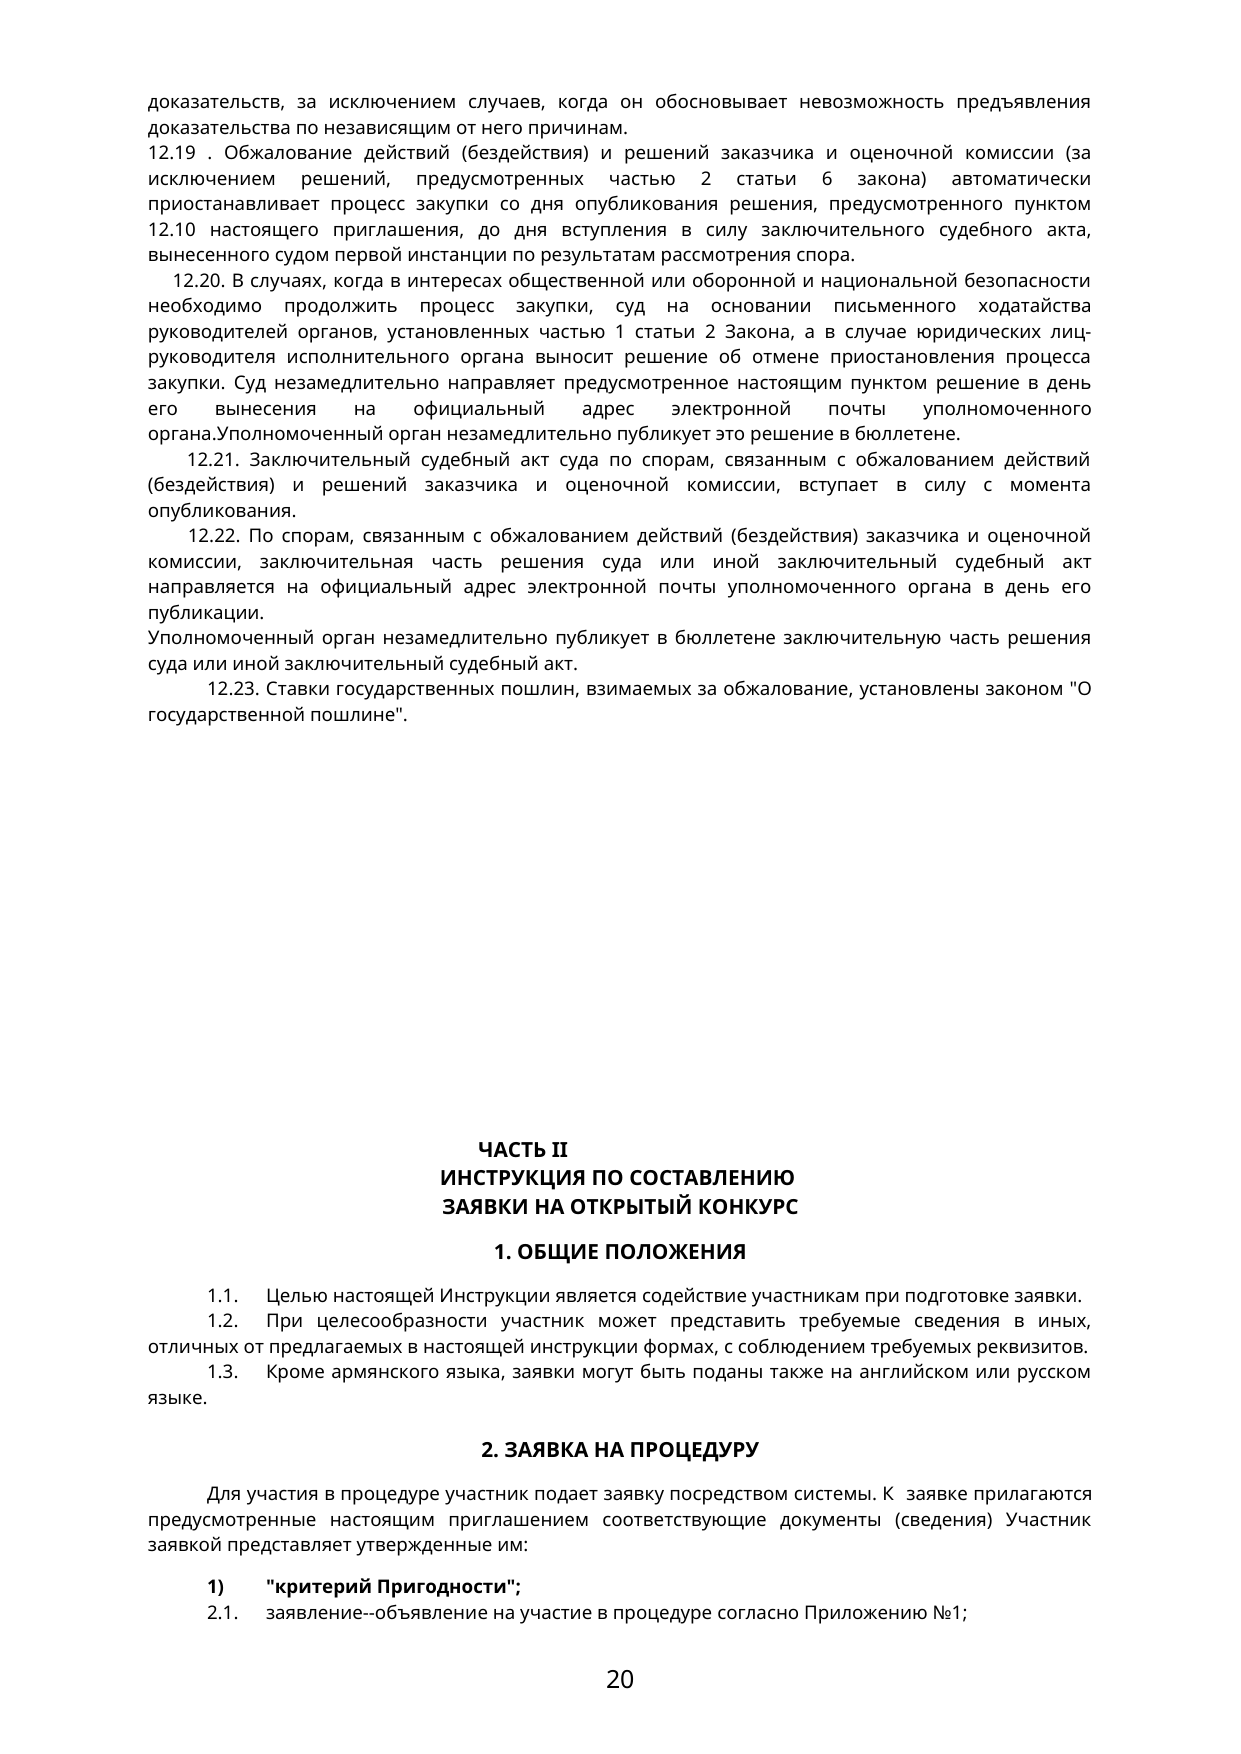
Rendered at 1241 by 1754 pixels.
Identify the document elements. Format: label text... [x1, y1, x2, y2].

text Для участия в процедуре участник подает заявку посредством системы. К заявке прилагаются предусмотренные настоящим приглашением соответствующие документы (сведения) Участник заявкой представляет утвержденные им: [148, 1480, 1092, 1557]
text 12.20. В случаях, когда в интересах общественной или оборонной и национальной безопасности необходимо продолжить процесс закупки, суд на основании письменного ходатайства руководителей органов, установленных частью 1 статьи 2 Закона, а в случае юридических лиц-руководителя исполнительного органа выносит решение об отмене приостановления процесса закупки. Суд незамедлительно направляет предусмотренное настоящим пунктом решение в день его вынесения на официальный адрес электронной почты уполномоченного органа.Уполномоченный орган незамедлительно публикует это решение в бюллетене. [148, 267, 1092, 446]
text 2. ЗАЯВКА НА ПРОЦЕДУРУ [148, 1435, 1092, 1464]
text ИНСТРУКЦИЯ ПО СОСТАВЛЕНИЮ ЗАЯВКИ НА ОТКРЫТЫЙ КОНКУРС [148, 1163, 1092, 1220]
text 1) "критерий Пригодности"; [148, 1574, 1092, 1599]
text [148, 89, 1092, 140]
text 1. ОБЩИЕ ПОЛОЖЕНИЯ [148, 1237, 1092, 1265]
text 12.21. Заключительный судебный акт суда по спорам, связанным с обжалованием действий (бездействия) и решений заказчика и оценочной комиссии, вступает в силу с момента опубликования. [148, 446, 1092, 522]
text 1.3. Кроме армянского языка, заявки могут быть поданы также на английском или русском языке. [148, 1359, 1092, 1410]
text 12.19 . Обжалование действий (бездействия) и решений заказчика и оценочной комиссии (за исключением решений, предусмотренных частью 2 статьи 6 закона) автоматически приостанавливает процесс закупки со дня опубликования решения, предусмотренного пунктом 12.10 настоящего приглашения, до дня вступления в силу заключительного судебного акта, вынесенного судом первой инстанции по результатам рассмотрения спора. [148, 140, 1092, 267]
text 1.1. Целью настоящей Инструкции является содействие участникам при подготовке заявки. [148, 1282, 1092, 1308]
text 2.1. заявление--объявлениe на участие в процедуре согласно Приложению №1; [148, 1599, 1092, 1625]
text 12.23. Ставки государственных пошлин, взимаемых за обжалование, установлены законом "О государственной пошлине". [148, 676, 1092, 727]
text 12.22. По спорам, связанным с обжалованием действий (бездействия) заказчика и оценочной комиссии, заключительная часть решения суда или иной заключительный судебный акт направляется на официальный адрес электронной почты уполномоченного органа в день его публикации. [148, 522, 1092, 624]
text Уполномоченный орган незамедлительно публикует в бюллетене заключительную часть решения суда или иной заключительный судебный акт. [148, 624, 1092, 676]
text 1.2. При целесообразности участник может представить требуемые сведения в иных, отличных от предлагаемых в настоящей инструкции формах, с соблюдением требуемых реквизитов. [148, 1308, 1092, 1359]
text ЧАСТЬ II [148, 1135, 1092, 1163]
